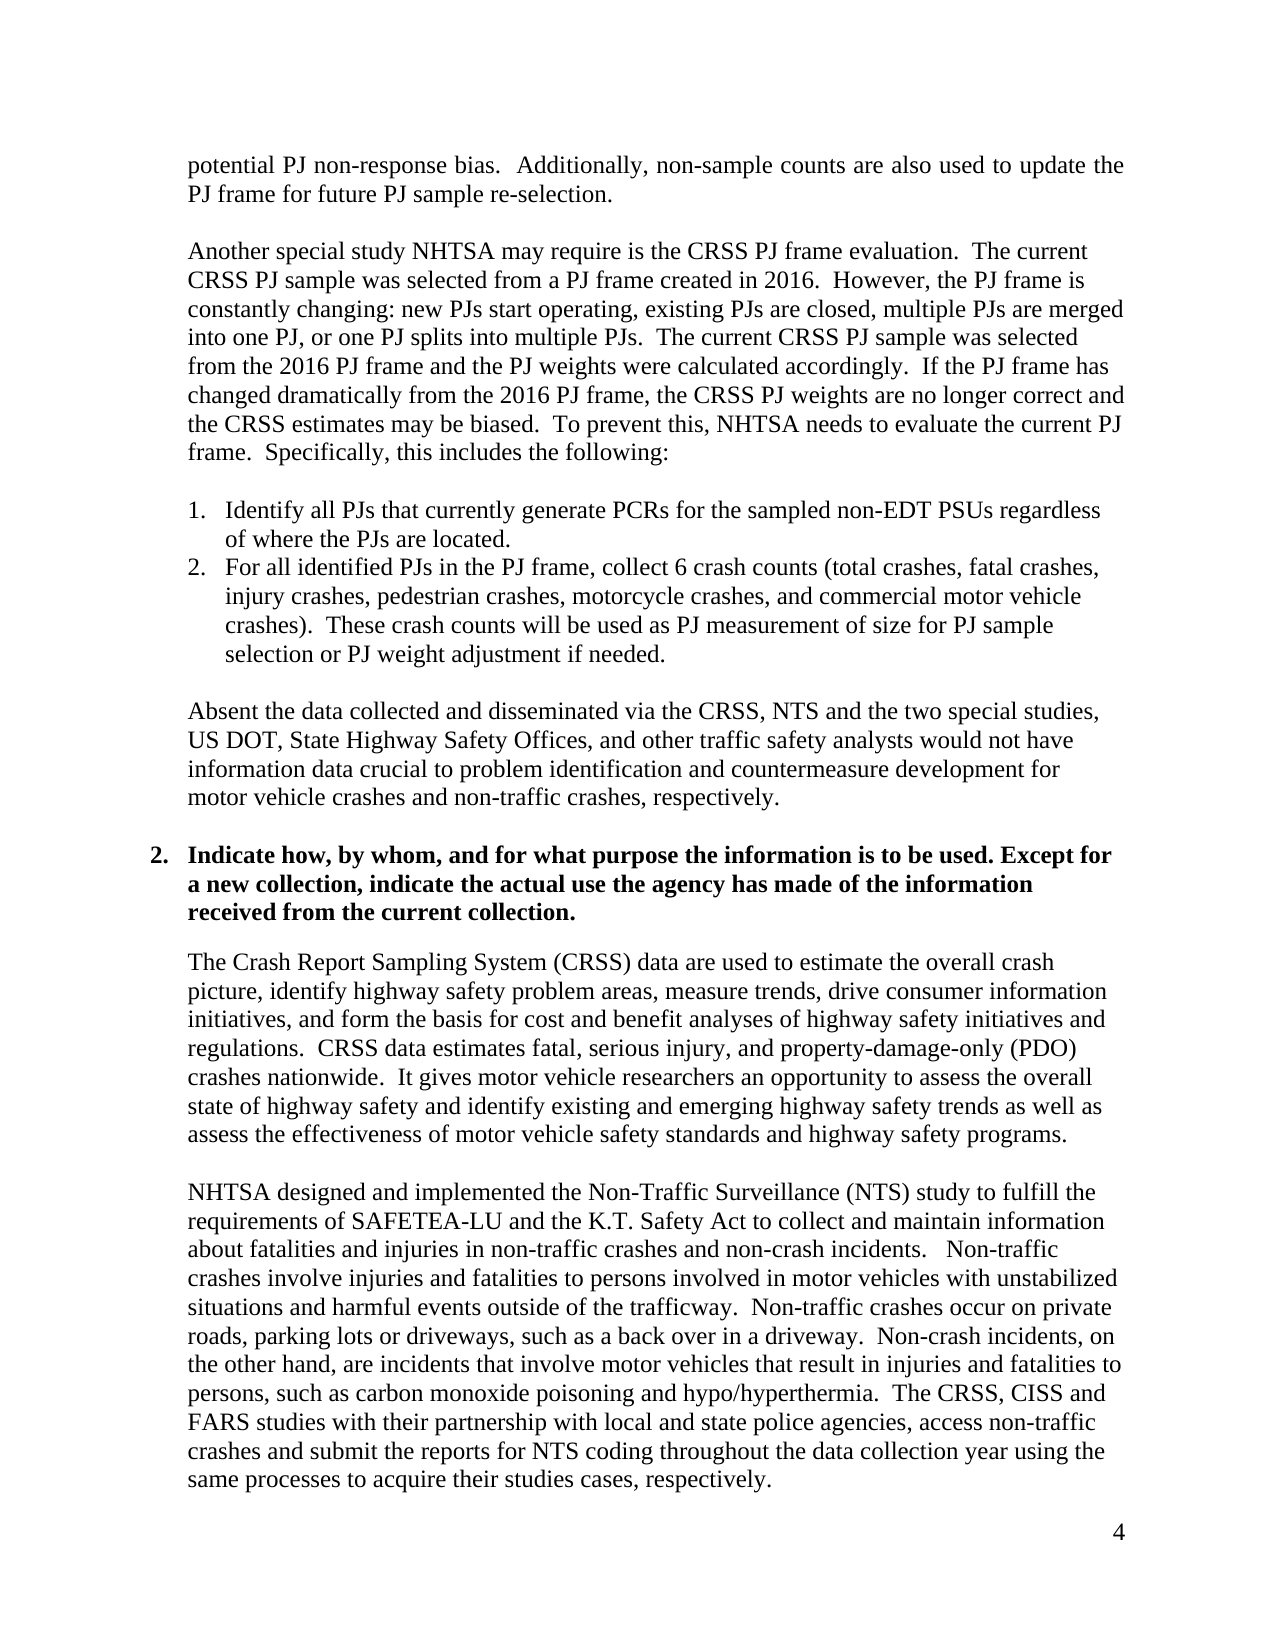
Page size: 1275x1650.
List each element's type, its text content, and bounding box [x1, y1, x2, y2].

text NHTSA designed and implemented the Non-Traffic Surveillance (NTS) study to fulfill the requirements of SAFETEA-LU and the K.T. Safety Act to collect and maintain information about fatalities and injuries in non-traffic crashes and non-crash incidents. Non-traffic crashes involve injuries and fatalities to persons involved in motor vehicles with unstabilized situations and harmful events outside of the trafficway. Non-traffic crashes occur on private roads, parking lots or driveways, such as a back over in a driveway. Non-crash incidents, on the other hand, are incidents that involve motor vehicles that result in injuries and fatalities to persons, such as carbon monoxide poisoning and hypo/hyperthermia. The CRSS, CISS and FARS studies with their partnership with local and state police agencies, access non-traffic crashes and submit the reports for NTS coding throughout the data collection year using the same processes to acquire their studies cases, respectively. [187, 1177, 1125, 1493]
list Absent the data collected and disseminated via the CRSS, NTS and the two special studies, US DOT, State Highway Safety Offices, and other traffic safety analysts would not have information data crucial to problem identification and countermeasure development for motor vehicle crashes and non-traffic crashes, respectively. [187, 696, 1125, 811]
list For all identified PJs in the PJ frame, collect 6 crash counts (total crashes, fatal crashes, injury crashes, pedestrian crashes, motorcycle crashes, and commercial motor vehicle crashes). These crash counts will be used as PJ measurement of size for PJ sample selection or PJ weight adjustment if needed. [187, 552, 1125, 667]
text The Crash Report Sampling System (CRSS) data are used to estimate the overall crash picture, identify highway safety problem areas, measure trends, drive consumer information initiatives, and form the basis for cost and benefit analyses of highway safety initiatives and regulations. CRSS data estimates fatal, serious injury, and property-damage-only (PDO) crashes nationwide. It gives motor vehicle researchers an opportunity to assess the overall state of highway safety and identify existing and emerging highway safety trends as well as assess the effectiveness of motor vehicle safety standards and highway safety programs. [187, 947, 1125, 1148]
list Identify all PJs that currently generate PCRs for the sampled non-EDT PSUs regardless of where the PJs are located. [187, 495, 1125, 552]
text Another special study NHTSA may require is the CRSS PJ frame evaluation. The current CRSS PJ sample was selected from a PJ frame created in 2016. However, the PJ frame is constantly changing: new PJs start operating, existing PJs are closed, multiple PJs are merged into one PJ, or one PJ splits into multiple PJs. The current CRSS PJ sample was selected from the 2016 PJ frame and the PJ weights were calculated accordingly. If the PJ frame has changed dramatically from the 2016 PJ frame, the CRSS PJ weights are no longer correct and the CRSS estimates may be biased. To prevent this, NHTSA needs to evaluate the current PJ frame. Specifically, this includes the following: [187, 236, 1125, 466]
list Indicate how, by whom, and for what purpose the information is to be used. Except for a new collection, indicate the actual use the agency has made of the information received from the current collection. [150, 840, 1125, 926]
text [187, 150, 1125, 207]
